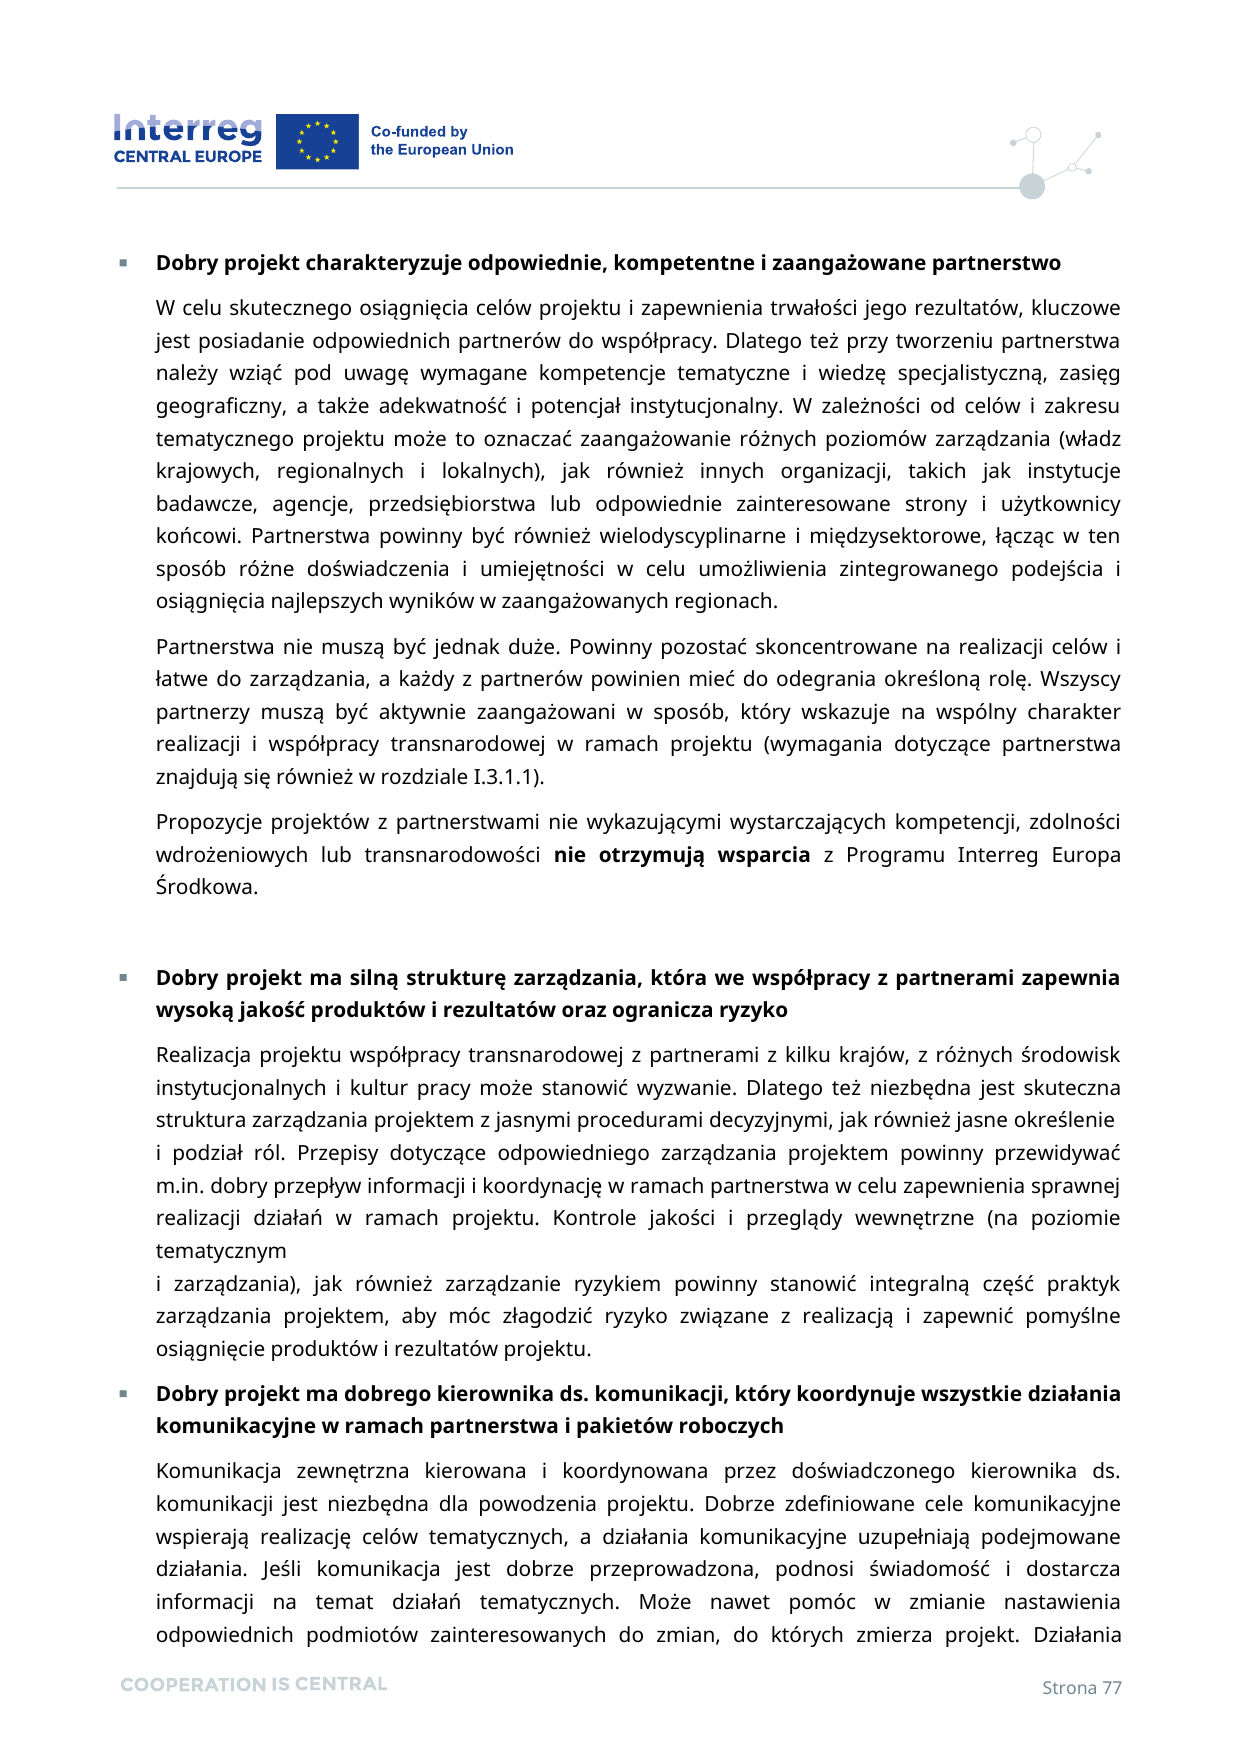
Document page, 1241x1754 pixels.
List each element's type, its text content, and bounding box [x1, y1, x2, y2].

list Realizacja projektu współpracy transnarodowej z partnerami z kilku krajów, z różnych środowisk instytucjonalnych i kultur pracy może stanowić wyzwanie. Dlatego też niezbędna jest skuteczna struktura zarządzania projektem z jasnymi procedurami decyzyjnymi, jak również jasne określenie i podział ról. Przepisy dotyczące odpowiedniego zarządzania projektem powinny przewidywać m.in. dobry przepływ informacji i koordynację w ramach partnerstwa w celu zapewnienia sprawnej realizacji działań w ramach projektu. Kontrole jakości i przeglądy wewnętrzne (na poziomie tematycznym i zarządzania), jak również zarządzanie ryzykiem powinny stanowić integralną część praktyk zarządzania projektem, aby móc złagodzić ryzyko związane z realizacją i zapewnić pomyślne osiągnięcie produktów i rezultatów projektu. [156, 1040, 1122, 1362]
list Dobry projekt ma dobrego kierownika ds. komunikacji, który koordynuje wszystkie działania komunikacyjne w ramach partnerstwa i pakietów roboczych [118, 1379, 1122, 1440]
list Propozycje projektów z partnerstwami nie wykazującymi wystarczających kompetencji, zdolności wdrożeniowych lub transnarodowości nie otrzymują wsparcia z Programu Interreg Europa Środkowa. [156, 807, 1122, 901]
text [156, 1457, 1122, 1648]
list Dobry projekt ma silną strukturę zarządzania, która we współpracy z partnerami zapewnia wysoką jakość produktów i rezultatów oraz ogranicza ryzyko [118, 963, 1122, 1024]
list W celu skutecznego osiągnięcia celów projektu i zapewnienia trwałości jego rezultatów, kluczowe jest posiadanie odpowiednich partnerów do współpracy. Dlatego też przy tworzeniu partnerstwa należy wziąć pod uwagę wymagane kompetencje tematyczne i wiedzę specjalistyczną, zasięg geograficzny, a także adekwatność i potencjał instytucjonalny. W zależności od celów i zakresu tematycznego projektu może to oznaczać zaangażowanie różnych poziomów zarządzania (władz krajowych, regionalnych i lokalnych), jak również innych organizacji, takich jak instytucje badawcze, agencje, przedsiębiorstwa lub odpowiednie zainteresowane strony i użytkownicy końcowi. Partnerstwa powinny być również wielodyscyplinarne i międzysektorowe, łącząc w ten sposób różne doświadczenia i umiejętności w celu umożliwienia zintegrowanego podejścia i osiągnięcia najlepszych wyników w zaangażowanych regionach. [156, 293, 1122, 615]
list Partnerstwa nie muszą być jednak duże. Powinny pozostać skoncentrowane na realizacji celów i łatwe do zarządzania, a każdy z partnerów powinien mieć do odegrania określoną rolę. Wszyscy partnerzy muszą być aktywnie zaangażowani w sposób, który wskazuje na wspólny charakter realizacji i współpracy transnarodowej w ramach projektu (wymagania dotyczące partnerstwa znajdują się również w rozdziale I.3.1.1). [156, 632, 1122, 791]
list Dobry projekt charakteryzuje odpowiednie, kompetentne i zaangażowane partnerstwo [118, 248, 1122, 277]
